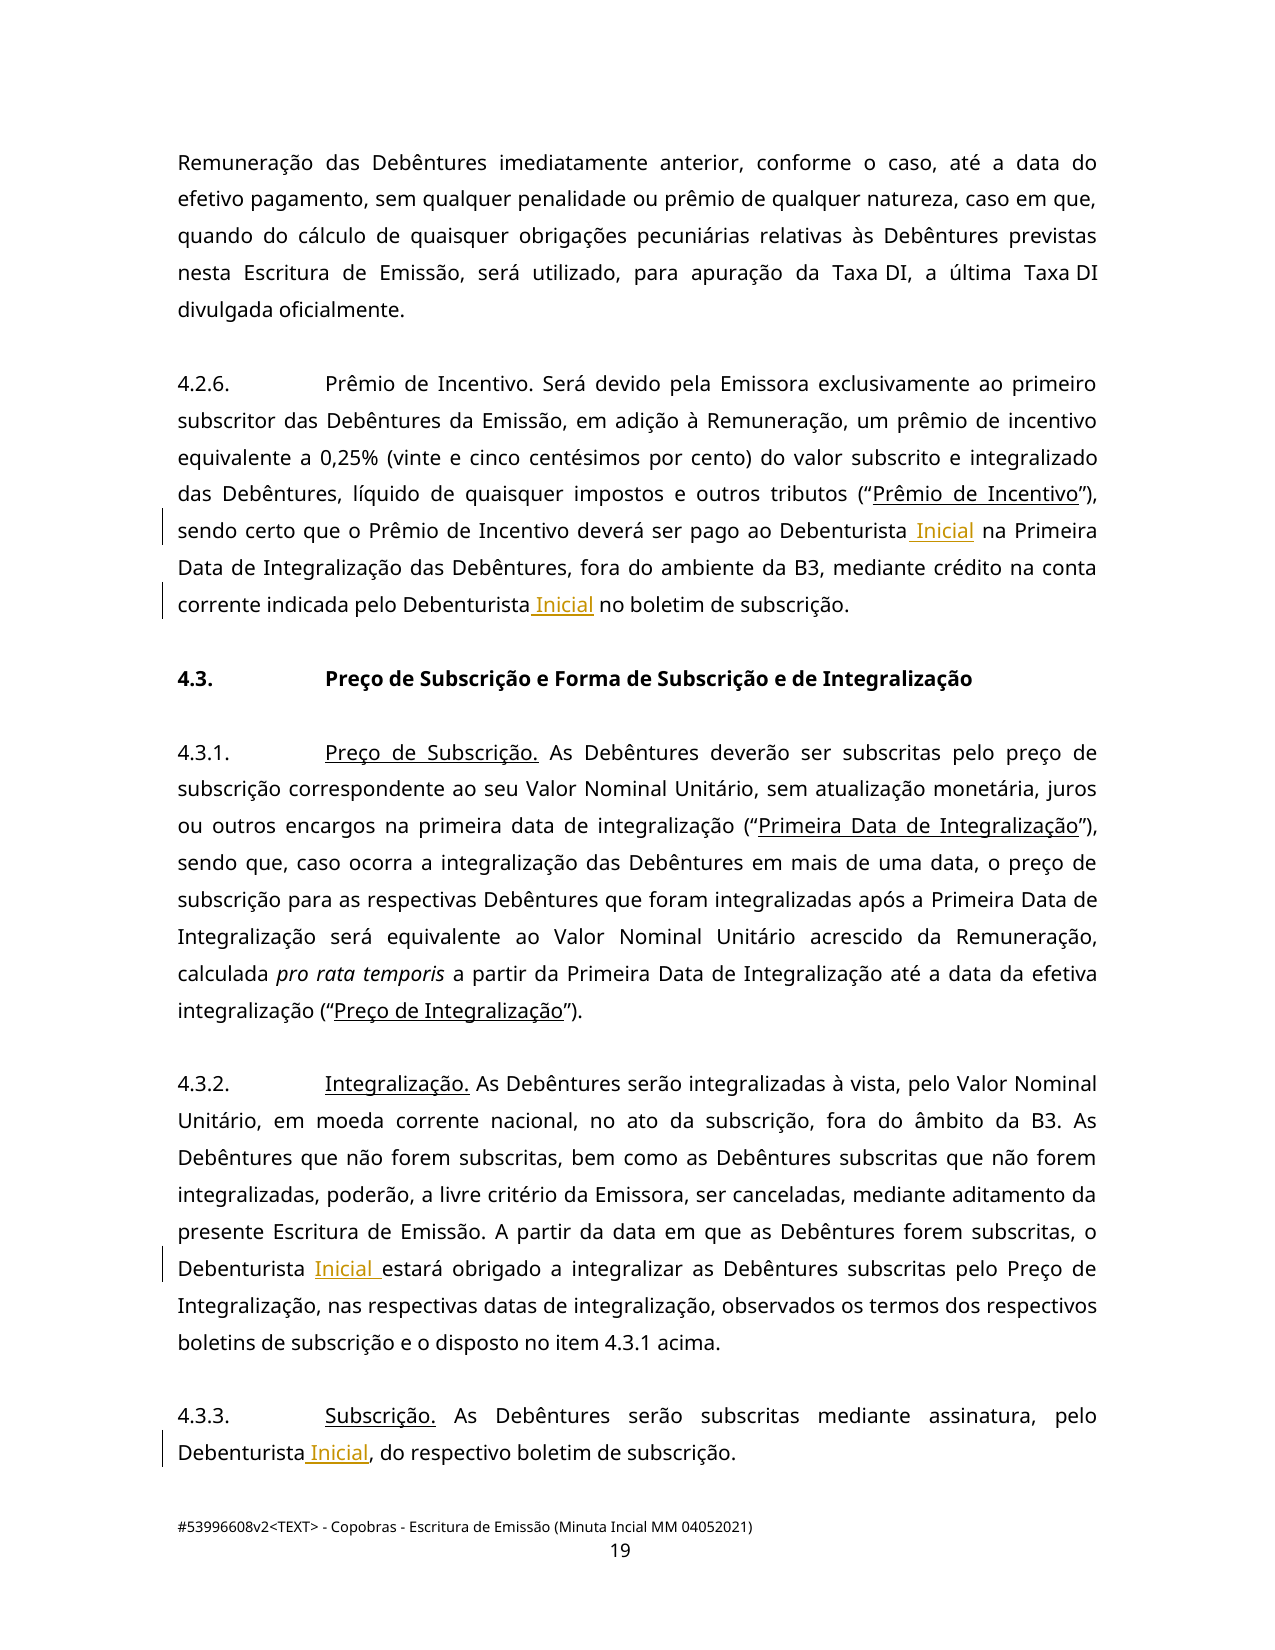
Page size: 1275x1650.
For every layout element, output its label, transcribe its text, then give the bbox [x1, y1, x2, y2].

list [177, 148, 1098, 324]
text 4.3.2. Integralização. As Debêntures serão integralizadas à vista, pelo Valor Nominal Unitário, em moeda corrente nacional, no ato da subscrição, fora do âmbito da B3. As Debêntures que não forem subscritas, bem como as Debêntures subscritas que não forem integralizadas, poderão, a livre critério da Emissora, ser canceladas, mediante aditamento da presente Escritura de Emissão. A partir da data em que as Debêntures forem subscritas, o Debenturista estará obrigado a integralizar as Debêntures subscritas pelo Preço de Integralização, nas respectivas datas de integralização, observados os termos dos respectivos boletins de subscrição e o disposto no item 4.3.1 acima. [177, 1069, 1098, 1356]
text 4.3.1. Preço de Subscrição. As Debêntures deverão ser subscritas pelo preço de subscrição correspondente ao seu Valor Nominal Unitário, sem atualização monetária, juros ou outros encargos na primeira data de integralização (“Primeira Data de Integralização”), sendo que, caso ocorra a integralização das Debêntures em mais de uma data, o preço de subscrição para as respectivas Debêntures que foram integralizadas após a Primeira Data de Integralização será equivalente ao Valor Nominal Unitário acrescido da Remuneração, calculada pro rata temporis a partir da Primeira Data de Integralização até a data da efetiva integralização (“Preço de Integralização”). [177, 738, 1098, 1024]
list Preço de Subscrição e Forma de Subscrição e de Integralização [177, 664, 1098, 692]
list Prêmio de Incentivo. Será devido pela Emissora exclusivamente ao primeiro subscritor das Debêntures da Emissão, em adição à Remuneração, um prêmio de incentivo equivalente a 0,25% (vinte e cinco centésimos por cento) do valor subscrito e integralizado das Debêntures, líquido de quaisquer impostos e outros tributos (“Prêmio de Incentivo”), sendo certo que o Prêmio de Incentivo deverá ser pago ao Debenturista na Primeira Data de Integralização das Debêntures, fora do ambiente da B3, mediante crédito na conta corrente indicada pelo Debenturista no boletim de subscrição. [177, 369, 1098, 619]
text 4.3.3. Subscrição. As Debêntures serão subscritas mediante assinatura, pelo Debenturista, do respectivo boletim de subscrição. [177, 1401, 1098, 1467]
